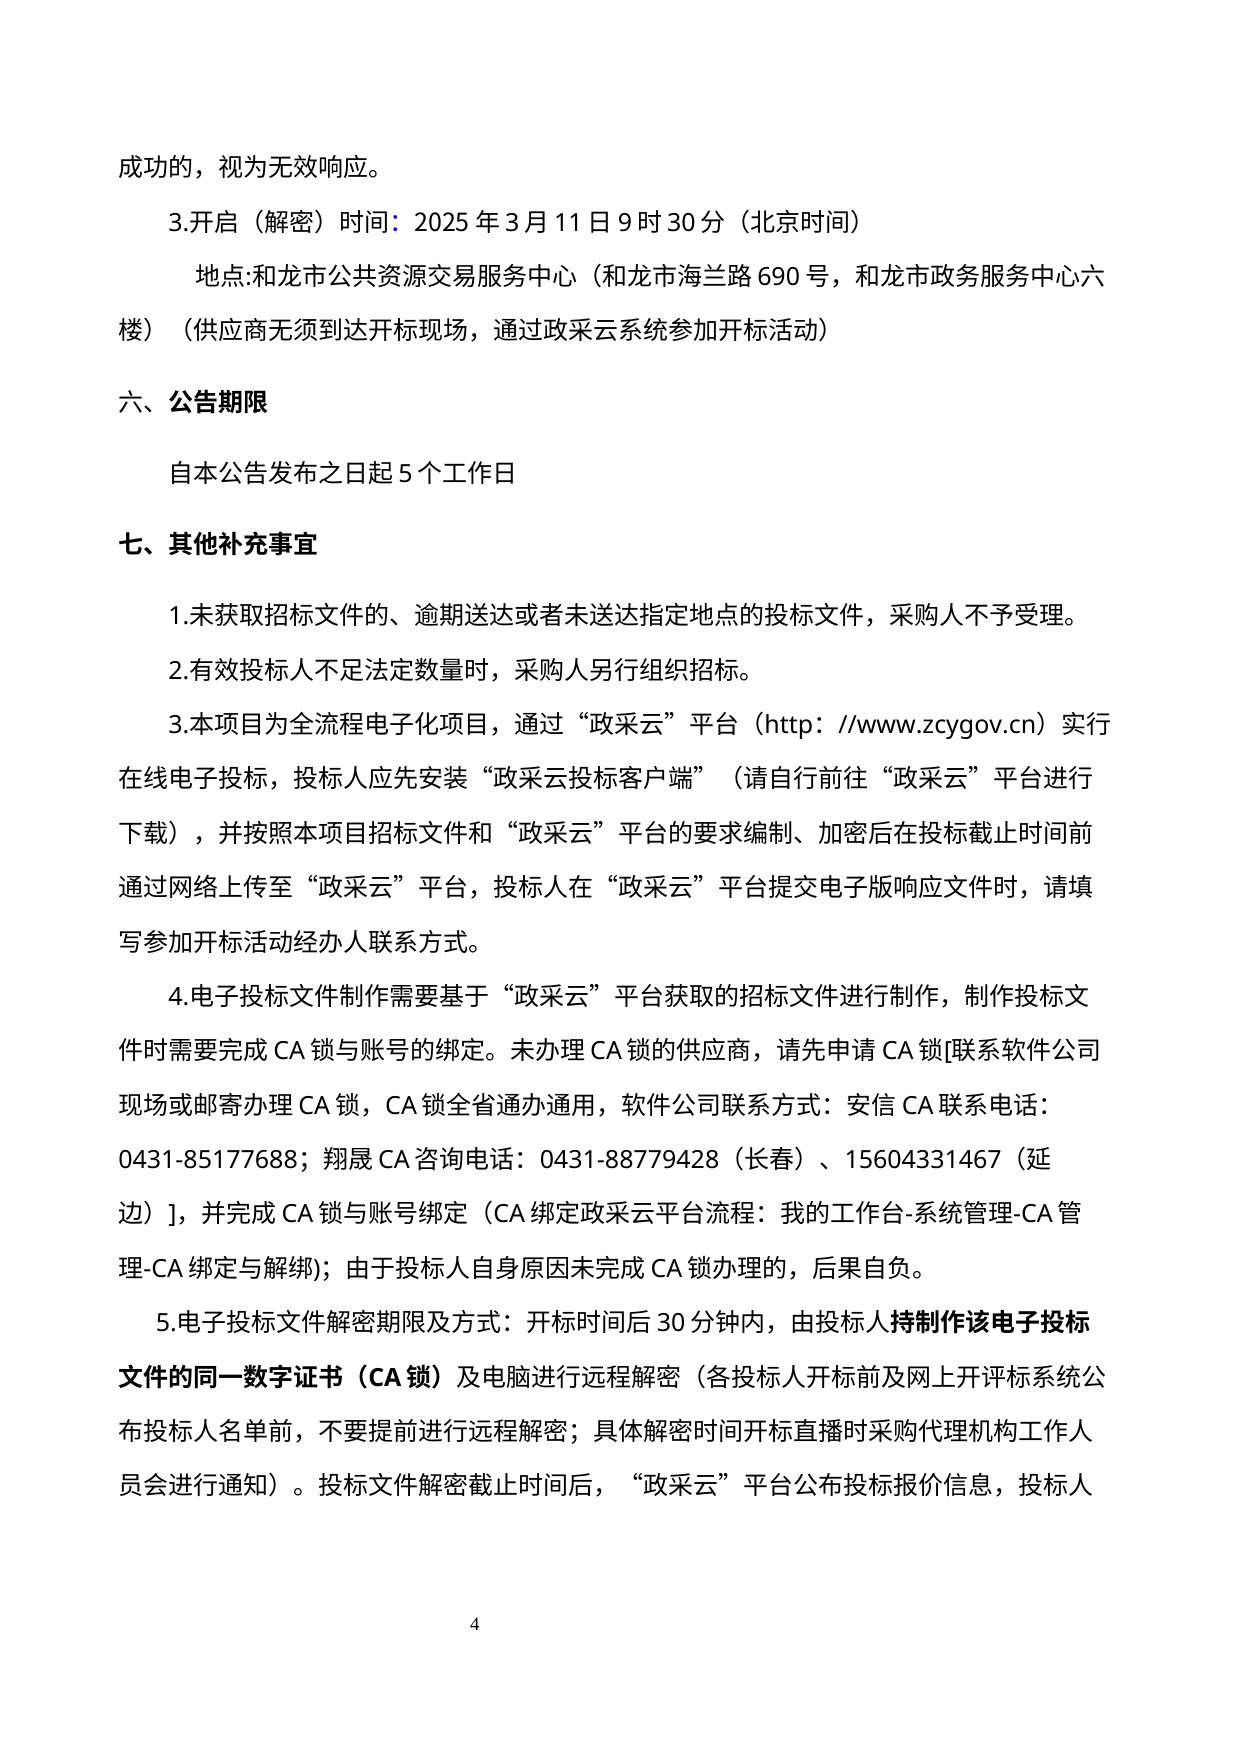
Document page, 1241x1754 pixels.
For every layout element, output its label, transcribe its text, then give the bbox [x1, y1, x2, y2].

text 3.本项目为全流程电子化项目，通过“政采云”平台（http：//www.zcygov.cn）实行在线电子投标，投标人应先安装“政采云投标客户端”（请自行前往“政采云”平台进行下载），并按照本项目招标文件和“政采云”平台的要求编制、加密后在投标截止时间前通过网络上传至“政采云”平台，投标人在“政采云”平台提交电子版响应文件时，请填写参加开标活动经办人联系方式。 [118, 704, 1112, 958]
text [118, 1303, 1112, 1502]
text 3.开启（解密）时间：2025年3月11日9时30分（北京时间） [118, 202, 1112, 238]
text 2.有效投标人不足法定数量时，采购人另行组织招标。 [118, 650, 1112, 686]
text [118, 148, 1112, 184]
text 4.电子投标文件制作需要基于“政采云”平台获取的招标文件进行制作，制作投标文件时需要完成CA锁与账号的绑定。未办理CA锁的供应商，请先申请CA锁[联系软件公司现场或邮寄办理CA锁，CA锁全省通办通用，软件公司联系方式：安信CA联系电话：0431-85177688；翔晟CA咨询电话：0431-88779428（长春）、15604331467（延边）]，并完成CA锁与账号绑定（CA绑定政采云平台流程：我的工作台-系统管理-CA管理-CA绑定与解绑)；由于投标人自身原因未完成CA锁办理的，后果自负。 [118, 976, 1112, 1284]
text 地点:和龙市公共资源交易服务中心（和龙市海兰路690号，和龙市政务服务中心六楼）（供应商无须到达开标现场，通过政采云系统参加开标活动） [118, 256, 1112, 347]
text 六、公告期限 [118, 382, 1122, 418]
text 1.未获取招标文件的、逾期送达或者未送达指定地点的投标文件，采购人不予受理。 [118, 596, 1112, 632]
text 七、其他补充事宜 [118, 524, 1122, 561]
text 自本公告发布之日起5个工作日 [118, 453, 1122, 489]
